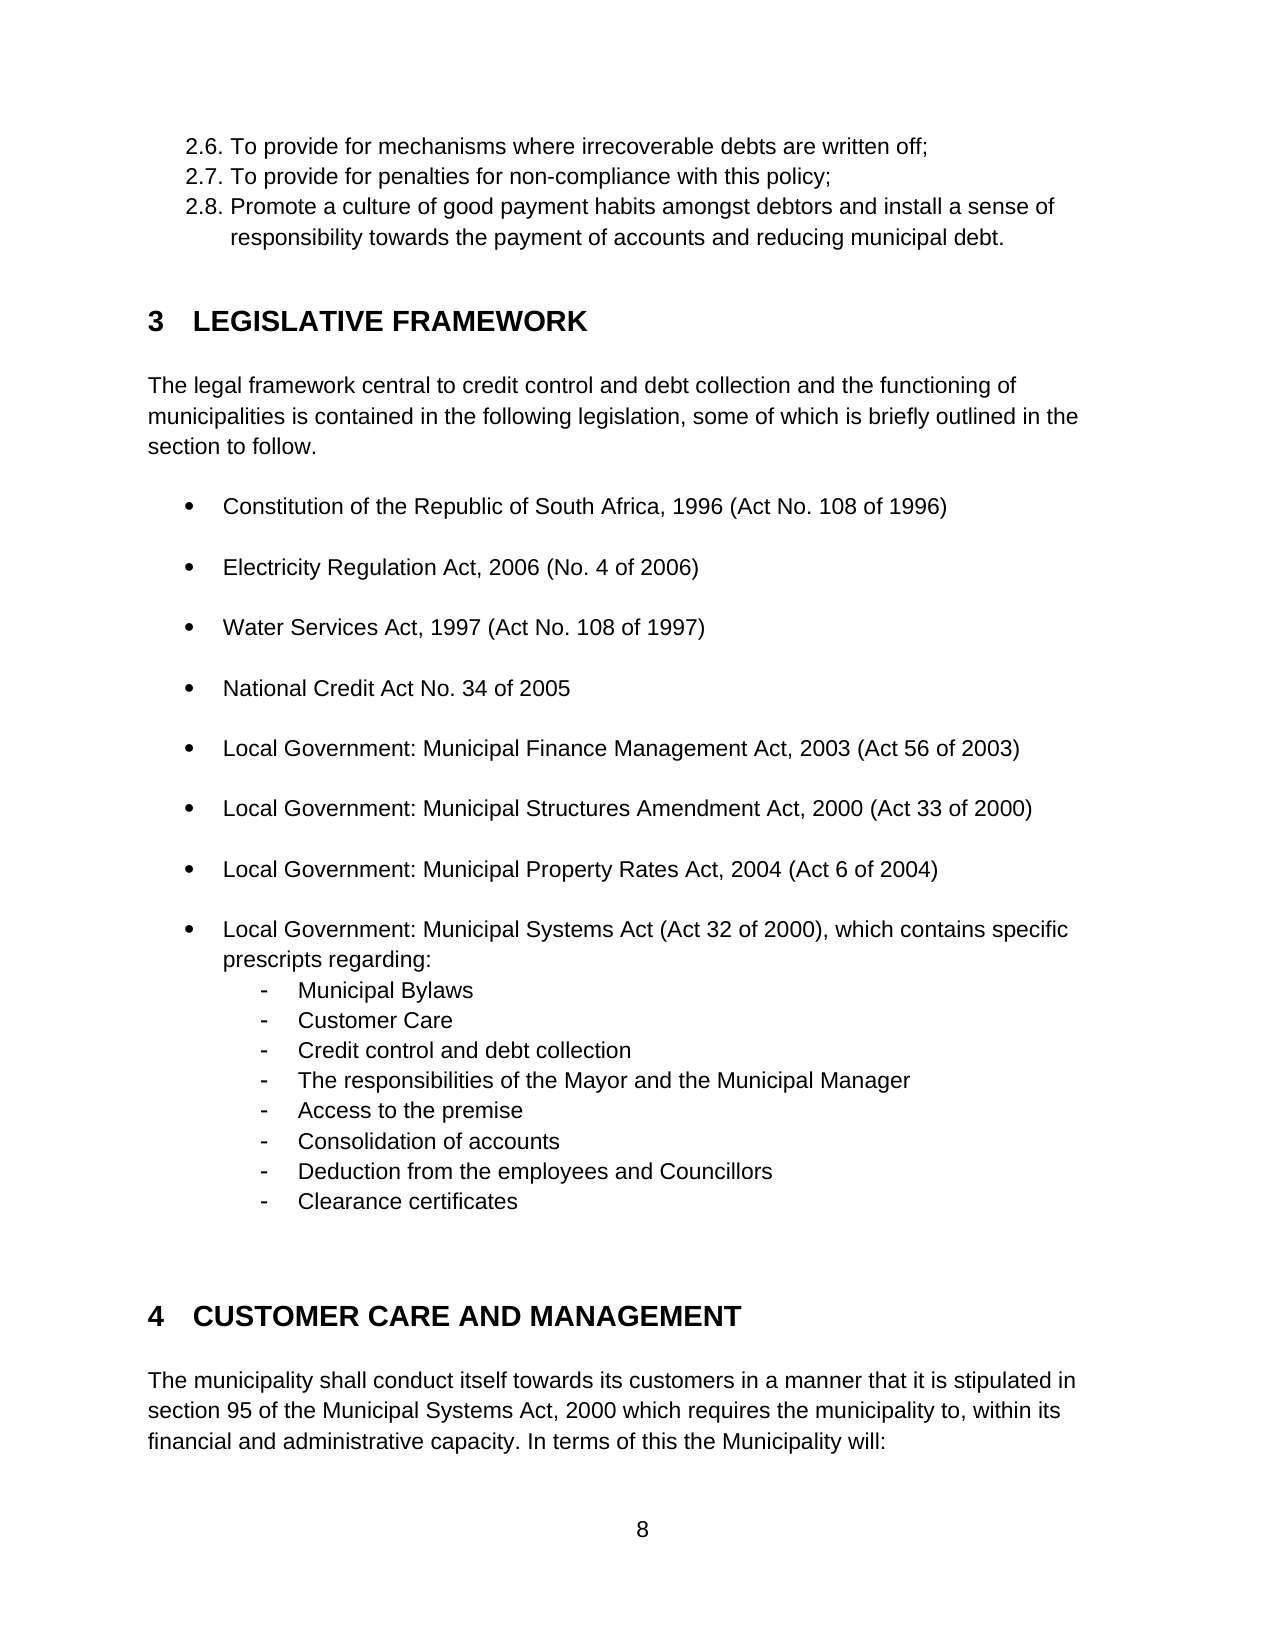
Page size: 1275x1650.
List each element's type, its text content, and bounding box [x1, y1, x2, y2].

list Local Government: Municipal Systems Act (Act 32 of 2000), which contains specific prescripts regarding: [185, 916, 1137, 973]
list To provide for mechanisms where irrecoverable debts are written off; [185, 133, 1137, 159]
list Promote a culture of good payment habits amongst debtors and install a sense of responsibility towards the payment of accounts and reducing municipal debt. [185, 193, 1137, 250]
list Deduction from the employees and Councillors [260, 1158, 1137, 1184]
list Municipal Bylaws [260, 977, 1137, 1003]
list The responsibilities of the Mayor and the Municipal Manager [260, 1067, 1137, 1094]
list Credit control and debt collection [260, 1037, 1137, 1063]
list National Credit Act No. 34 of 2005 [185, 674, 1137, 701]
text The legal framework central to credit control and debt collection and the functioning of municipalities is contained in the following legislation, some of which is briefly outlined in the section to follow. [148, 372, 1137, 459]
list Clearance certificates [260, 1188, 1137, 1214]
list Consolidation of accounts [260, 1128, 1137, 1154]
subtitle LEGISLATIVE FRAMEWORK [148, 304, 1137, 337]
list Customer Care [260, 1007, 1137, 1033]
list Constitution of the Republic of South Africa, 1996 (Act No. 108 of 1996) [185, 493, 1137, 520]
list Access to the premise [260, 1097, 1137, 1124]
list To provide for penalties for non-compliance with this policy; [185, 163, 1137, 189]
subtitle CUSTOMER CARE AND MANAGEMENT [148, 1298, 1137, 1332]
list Local Government: Municipal Property Rates Act, 2004 (Act 6 of 2004) [185, 856, 1137, 882]
list Local Government: Municipal Structures Amendment Act, 2000 (Act 33 of 2000) [185, 795, 1137, 822]
list Local Government: Municipal Finance Management Act, 2003 (Act 56 of 2003) [185, 735, 1137, 761]
text The municipality shall conduct itself towards its customers in a manner that it is stipulated in section 95 of the Municipal Systems Act, 2000 which requires the municipality to, within its financial and administrative capacity. In terms of this the Municipality will: [148, 1367, 1137, 1454]
list Water Services Act, 1997 (Act No. 108 of 1997) [185, 614, 1137, 641]
list Electricity Regulation Act, 2006 (No. 4 of 2006) [185, 554, 1137, 580]
